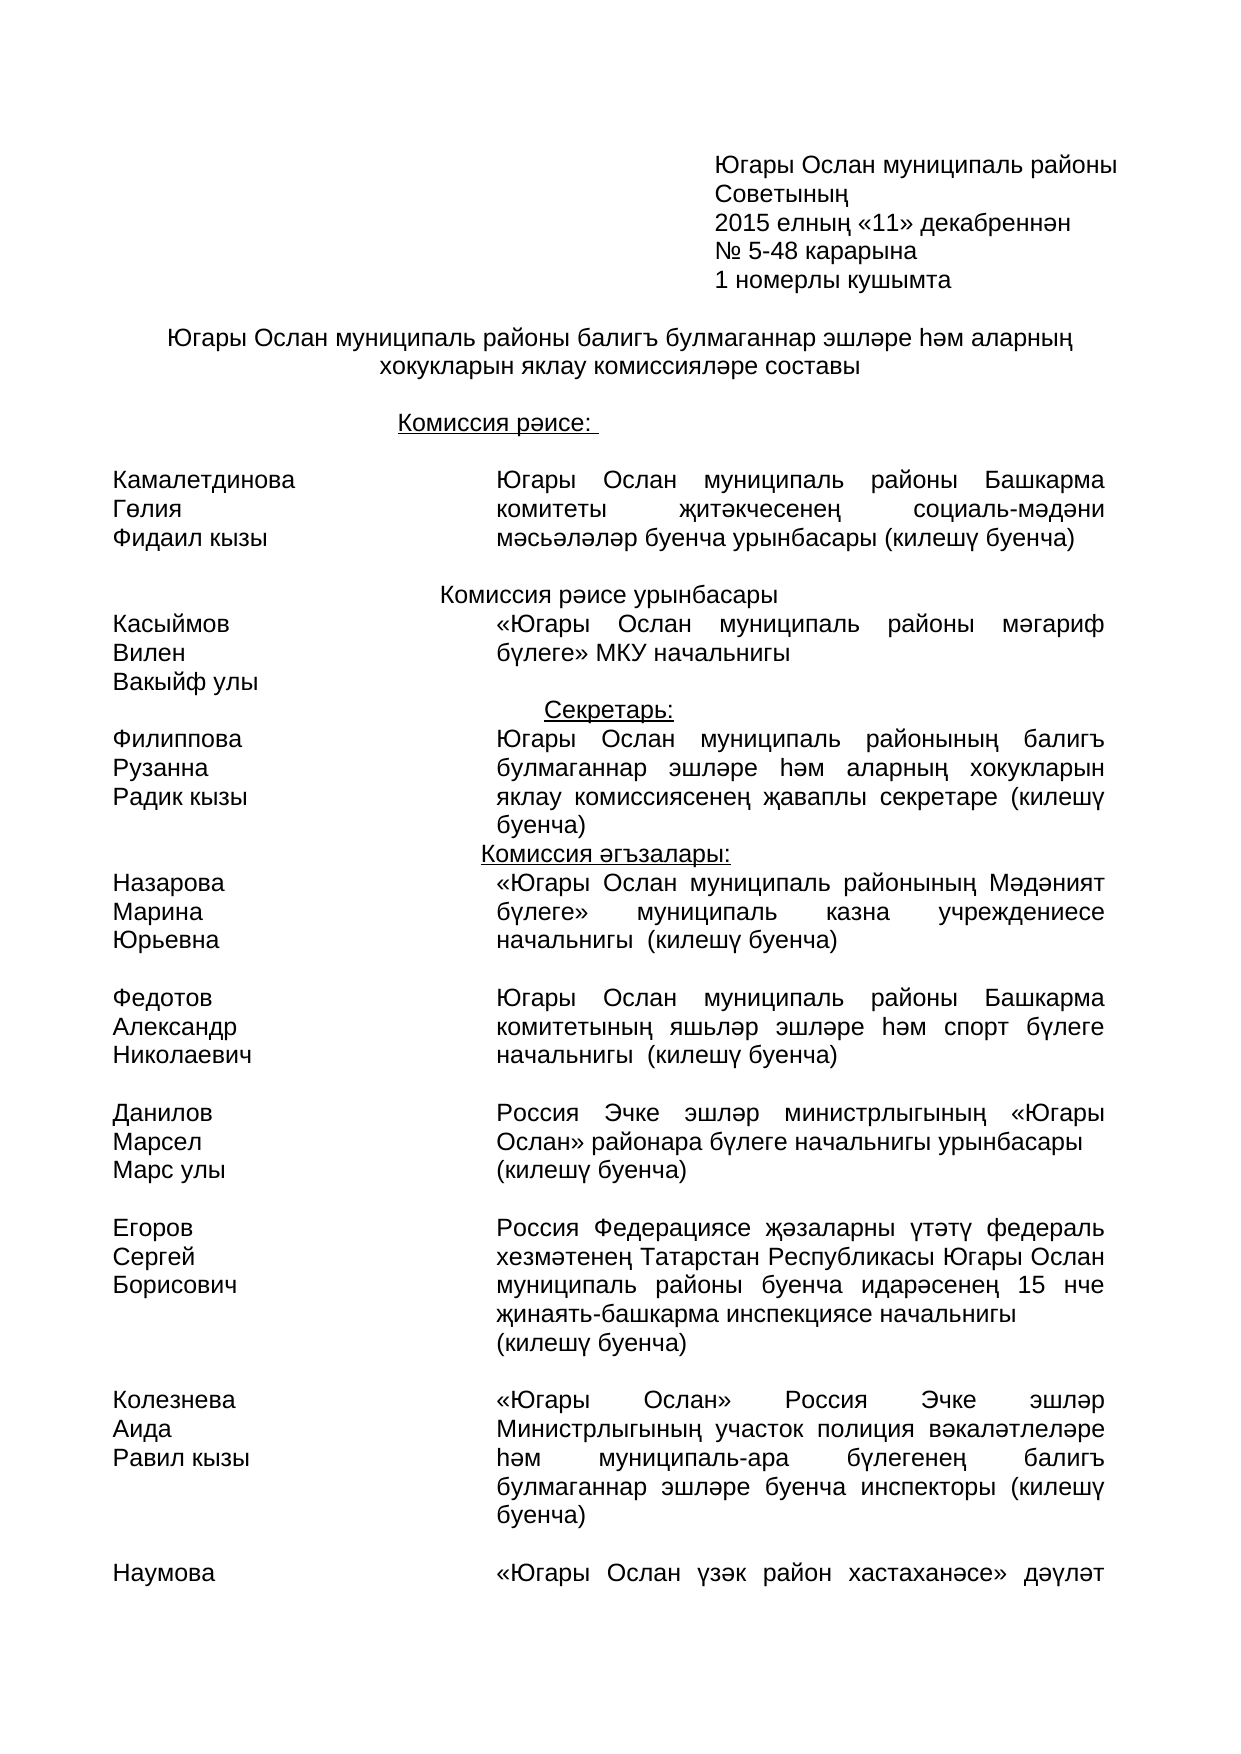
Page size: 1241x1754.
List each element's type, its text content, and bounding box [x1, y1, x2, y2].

table_cell Югары Ослан муниципаль районының балигъ булмаганнар эшләре һәм аларның хокукларын яклау комиссиясенең җаваплы секретаре (килешү буенча) [485, 724, 1117, 839]
table_cell «Югары Ослан муниципаль районы мәгариф бүлеге» МКУ начальнигы [485, 609, 1117, 696]
table_cell «Югары Ослан муниципаль районының Мәдәният бүлеге» муниципаль казна учреждениесе начальнигы (килешү буенча) Югары Ослан муниципаль районы Башкарма комитетының яшьләр эшләре һәм спорт бүлеге начальнигы (килешү буенча) Россия Эчке эшләр министрлыгының «Югары Ослан» районара бүлеге начальнигы урынбасары (килешү буенча) [485, 868, 1117, 1213]
table_header Югары Ослан муниципаль районы Башкарма комитеты җитәкчесенең социаль-мәдәни мәсьәләләр буенча урынбасары (килешү буенча) [485, 466, 1117, 581]
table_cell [485, 1558, 1117, 1604]
table_cell «Югары Ослан» Россия Эчке эшләр Министрлыгының участок полиция вәкаләтлеләре һәм муниципаль-ара бүлегенең балигъ булмаганнар эшләре буенча инспекторы (килешү буенча) [485, 1357, 1117, 1558]
text Югары Ослан муниципаль районы балигъ булмаганнар эшләре һәм аларның хокукларын яклау комиссияләре составы [112, 322, 1128, 380]
table_cell Егоров Сергей Борисович [101, 1213, 485, 1357]
table_cell Россия Федерациясе җәзаларны үтәтү федераль хезмәтенең Татарстан Республикасы Югары Ослан муниципаль районы буенча идарәсенең 15 нче җинаять-башкарма инспекциясе начальнигы (килешү буенча) [485, 1213, 1117, 1357]
table_cell Назарова Марина Юрьевна Федотов Александр Николаевич Данилов Марсел Марс улы [101, 868, 485, 1213]
table_header Камалетдинова Гөлия Фидаил кызы [101, 466, 485, 581]
table_cell Комиссия әгъзалары: [101, 839, 1117, 868]
table_cell Комиссия рәисе урынбасары [101, 581, 1117, 609]
table_cell Касыймов Вилен Вакыйф улы [101, 609, 485, 696]
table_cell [101, 1558, 485, 1604]
text Комиссия рәисе: [112, 408, 1128, 437]
table_header Югары Ослан муниципаль районы Советының 2015 елның «11» декабреннән № 5-48 карарына [703, 150, 1131, 265]
table_cell Колезнева Аида Равил кызы [101, 1357, 485, 1558]
table_cell Филиппова Рузанна Радик кызы [101, 724, 485, 839]
table_cell Секретарь: [101, 696, 1117, 724]
table_cell 1 номерлы кушымта [703, 265, 1131, 322]
